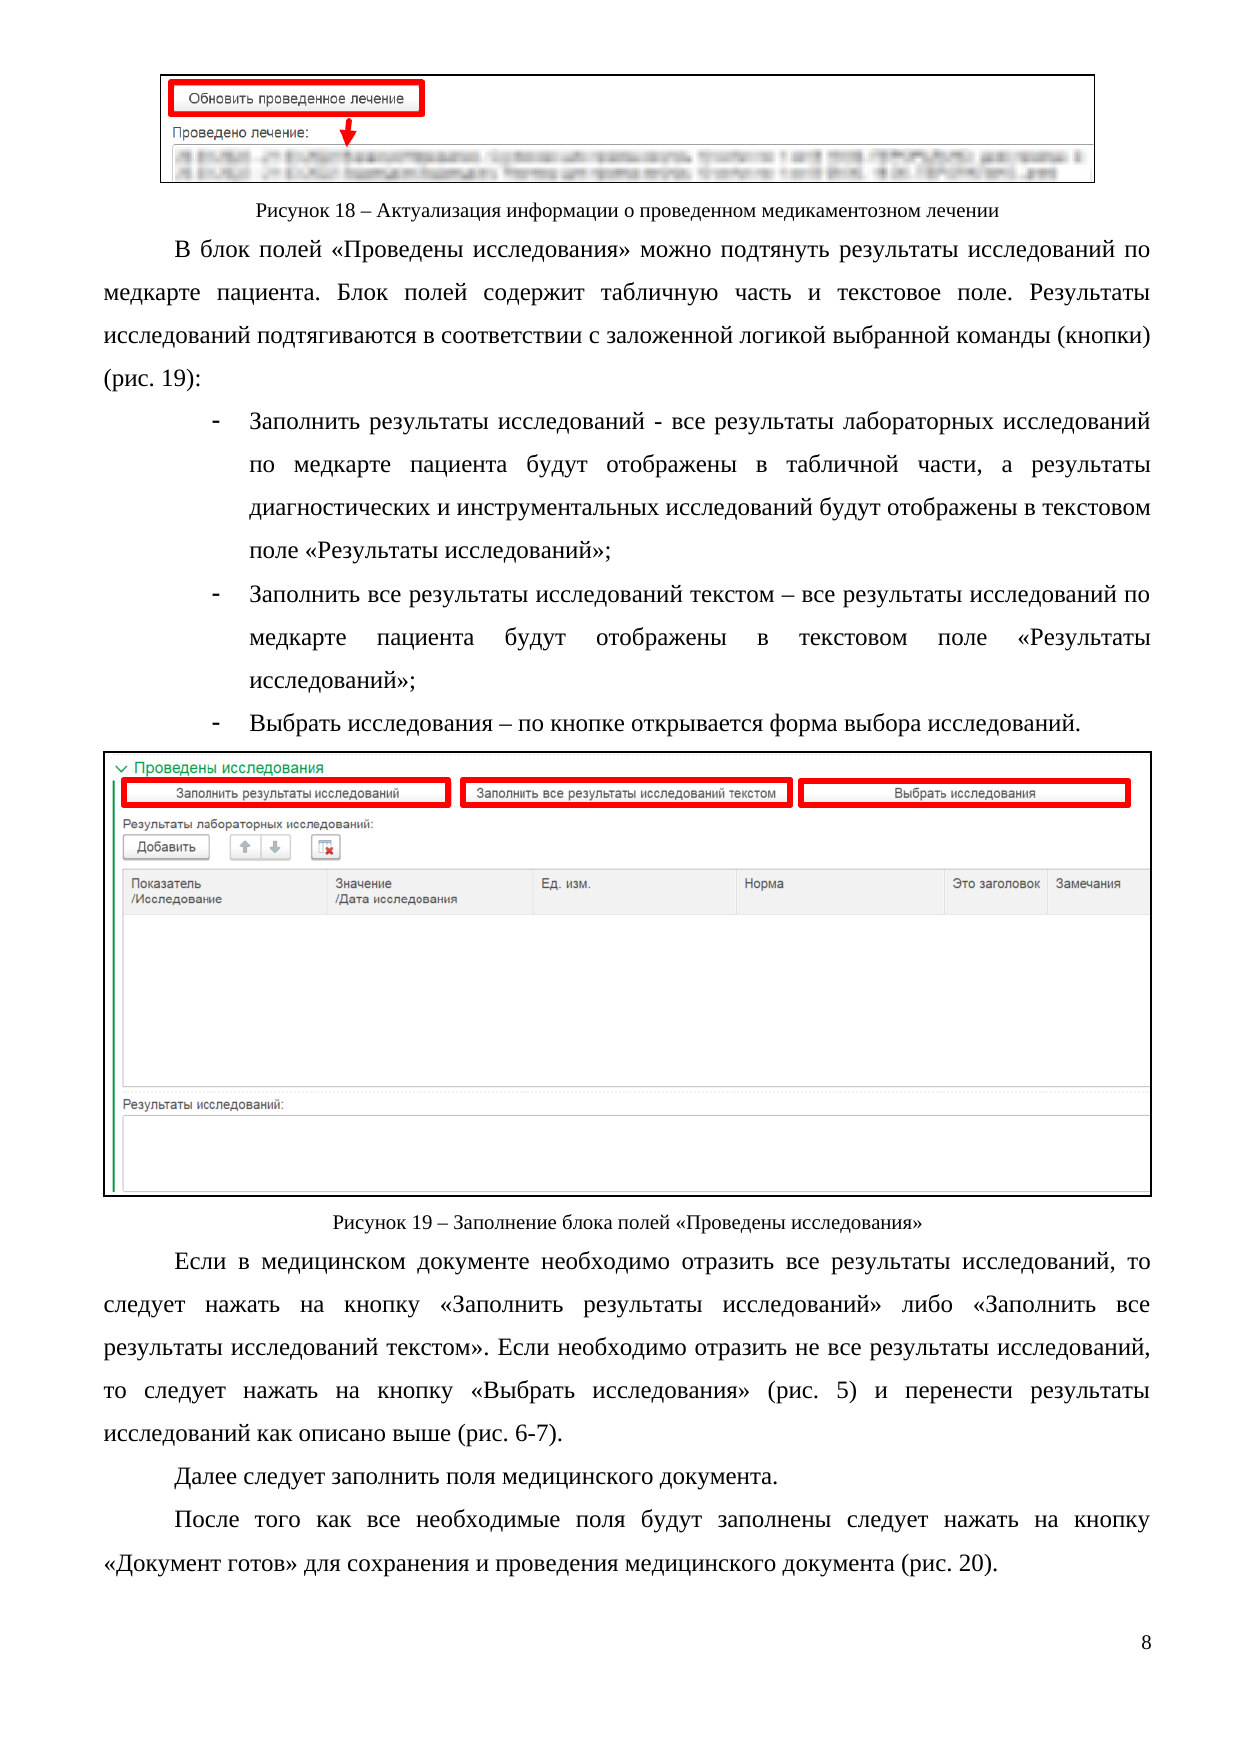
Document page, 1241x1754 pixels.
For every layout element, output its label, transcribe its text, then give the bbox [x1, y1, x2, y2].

list Выбрать исследования – по кнопке открывается форма выбора исследований. [212, 708, 1152, 737]
text После того как все необходимые поля будут заполнены следует нажать на кнопку «Документ готов» для сохранения и проведения медицинского документа (рис. 20). [103, 1504, 1152, 1576]
text Рисунок 18 – Актуализация информации о проведенном медикаментозном лечении [103, 198, 1152, 222]
text В блок полей «Проведены исследования» можно подтянуть результаты исследований по медкарте пациента. Блок полей содержит табличную часть и текстовое поле. Результаты исследований подтягиваются в соответствии с заложенной логикой выбранной команды (кнопки) (рис. 19): [103, 234, 1152, 392]
list Заполнить все результаты исследований текстом – все результаты исследований по медкарте пациента будут отображены в текстовом поле «Результаты исследований»; [212, 579, 1152, 694]
text Рисунок 19 – Заполнение блока полей «Проведены исследования» [103, 1210, 1152, 1234]
picture [105, 753, 1150, 1195]
list Заполнить результаты исследований - все результаты лабораторных исследований по медкарте пациента будут отображены в табличной части, а результаты диагностических и инструментальных исследований будут отображены в текстовом поле «Результаты исследований»; [212, 406, 1152, 564]
text Если в медицинском документе необходимо отразить все результаты исследований, то следует нажать на кнопку «Заполнить результаты исследований» либо «Заполнить все результаты исследований текстом». Если необходимо отразить не все результаты исследований, то следует нажать на кнопку «Выбрать исследования» (рис. 5) и перенести результаты исследований как описано выше (рис. 6-7). [103, 1246, 1152, 1447]
text Далее следует заполнить поля медицинского документа. [103, 1461, 1152, 1490]
picture [161, 76, 1094, 182]
